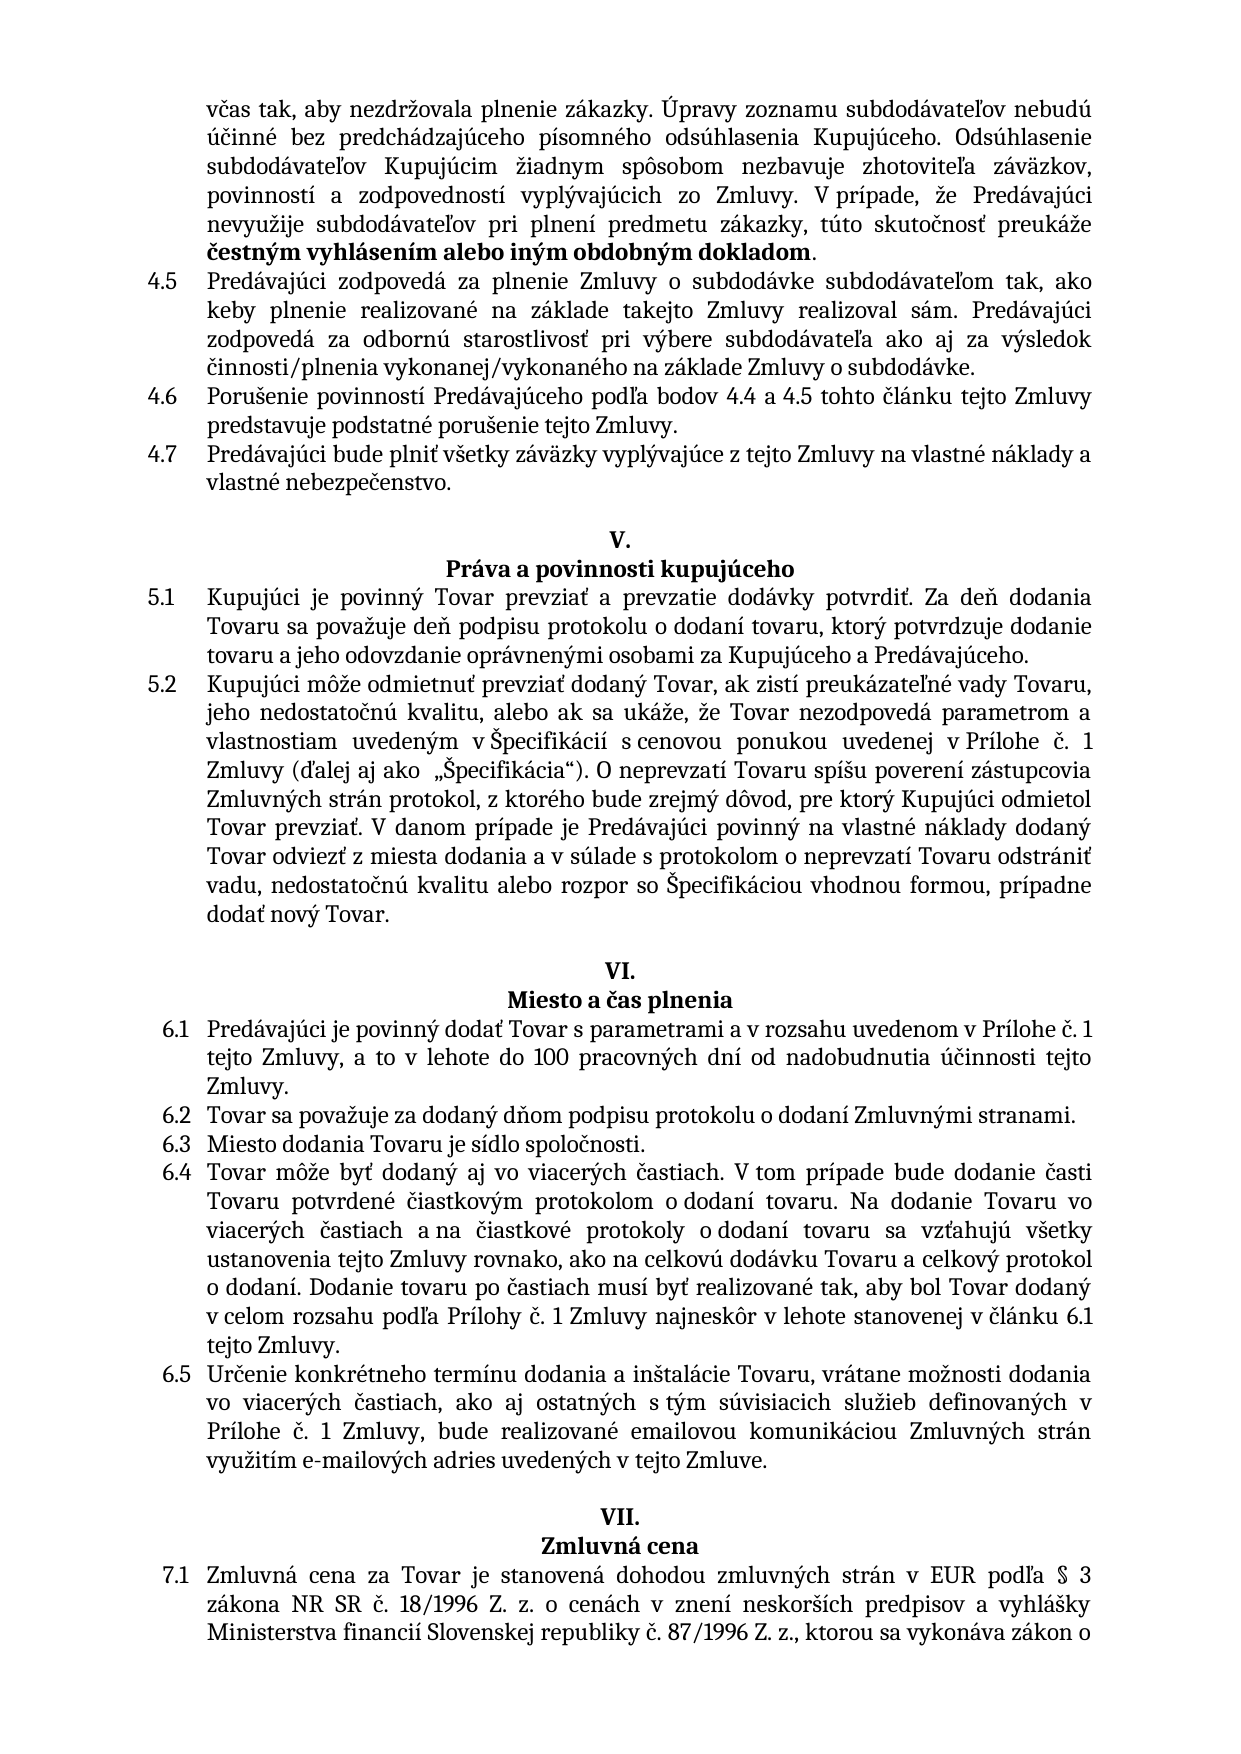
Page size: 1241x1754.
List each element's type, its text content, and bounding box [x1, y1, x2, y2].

list Určenie konkrétneho termínu dodania a inštalácie Tovaru, vrátane možnosti dodania vo viacerých častiach, ako aj ostatných s tým súvisiacich služieb definovaných v Prílohe č. 1 Zmluvy, bude realizované emailovou komunikáciou Zmluvných strán využitím e-mailových adries uvedených v tejto Zmluve. [162, 1359, 1093, 1474]
text Práva a povinnosti kupujúceho [148, 554, 1093, 583]
text 5.2 Kupujúci môže odmietnuť prevziať dodaný Tovar, ak zistí preukázateľné vady Tovaru, jeho nedostatočnú kvalitu, alebo ak sa ukáže, že Tovar nezodpovedá parametrom a vlastnostiam uvedeným v Špecifikácií s cenovou ponukou uvedenej v Prílohe č. 1 Zmluvy (ďalej aj ako „Špecifikácia“). O neprevzatí Tovaru spíšu poverení zástupcovia Zmluvných strán protokol, z ktorého bude zrejmý dôvod, pre ktorý Kupujúci odmietol Tovar prevziať. V danom prípade je Predávajúci povinný na vlastné náklady dodaný Tovar odviezť z miesta dodania a v súlade s protokolom o neprevzatí Tovaru odstrániť vadu, nedostatočnú kvalitu alebo rozpor so Špecifikáciou vhodnou formou, prípadne dodať nový Tovar. [148, 669, 1093, 928]
list Tovar môže byť dodaný aj vo viacerých častiach. V tom prípade bude dodanie časti Tovaru potvrdené čiastkovým protokolom o dodaní tovaru. Na dodanie Tovaru vo viacerých častiach a na čiastkové protokoly o dodaní tovaru sa vzťahujú všetky ustanovenia tejto Zmluvy rovnako, ako na celkovú dodávku Tovaru a celkový protokol o dodaní. Dodanie tovaru po častiach musí byť realizované tak, aby bol Tovar dodaný v celom rozsahu podľa Prílohy č. 1 Zmluvy najneskôr v lehote stanovenej v článku 6.1 tejto Zmluvy. [162, 1158, 1093, 1359]
text 6.2 Tovar sa považuje za dodaný dňom podpisu protokolu o dodaní Zmluvnými stranami. [162, 1101, 1093, 1129]
text Miesto a čas plnenia [148, 986, 1093, 1014]
text 5.1 Kupujúci je povinný Tovar prevziať a prevzatie dodávky potvrdiť. Za deň dodania Tovaru sa považuje deň podpisu protokolu o dodaní tovaru, ktorý potvrdzuje dodanie tovaru a jeho odovzdanie oprávnenými osobami za Kupujúceho a Predávajúceho. [148, 583, 1093, 669]
list Miesto dodania Tovaru je sídlo spoločnosti. [162, 1129, 1093, 1158]
text 6.1 Predávajúci je povinný dodať Tovar s parametrami a v rozsahu uvedenom v Prílohe č. 1 tejto Zmluvy, a to v lehote do 100 pracovných dní od nadobudnutia účinnosti tejto Zmluvy. [162, 1014, 1093, 1101]
text V. [148, 526, 1093, 554]
text 4.7 Predávajúci bude plniť všetky záväzky vyplývajúce z tejto Zmluvy na vlastné náklady a vlastné nebezpečenstvo. [148, 439, 1093, 497]
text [148, 94, 1093, 267]
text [162, 1561, 1093, 1647]
text VI. [148, 957, 1093, 986]
text VII. [148, 1503, 1093, 1532]
text Zmluvná cena [148, 1532, 1093, 1561]
text 4.6 Porušenie povinností Predávajúceho podľa bodov 4.4 a 4.5 tohto článku tejto Zmluvy predstavuje podstatné porušenie tejto Zmluvy. [148, 382, 1093, 439]
text 4.5 Predávajúci zodpovedá za plnenie Zmluvy o subdodávke subdodávateľom tak, ako keby plnenie realizované na základe takejto Zmluvy realizoval sám. Predávajúci zodpovedá za odbornú starostlivosť pri výbere subdodávateľa ako aj za výsledok činnosti/plnenia vykonanej/vykonaného na základe Zmluvy o subdodávke. [148, 267, 1093, 382]
